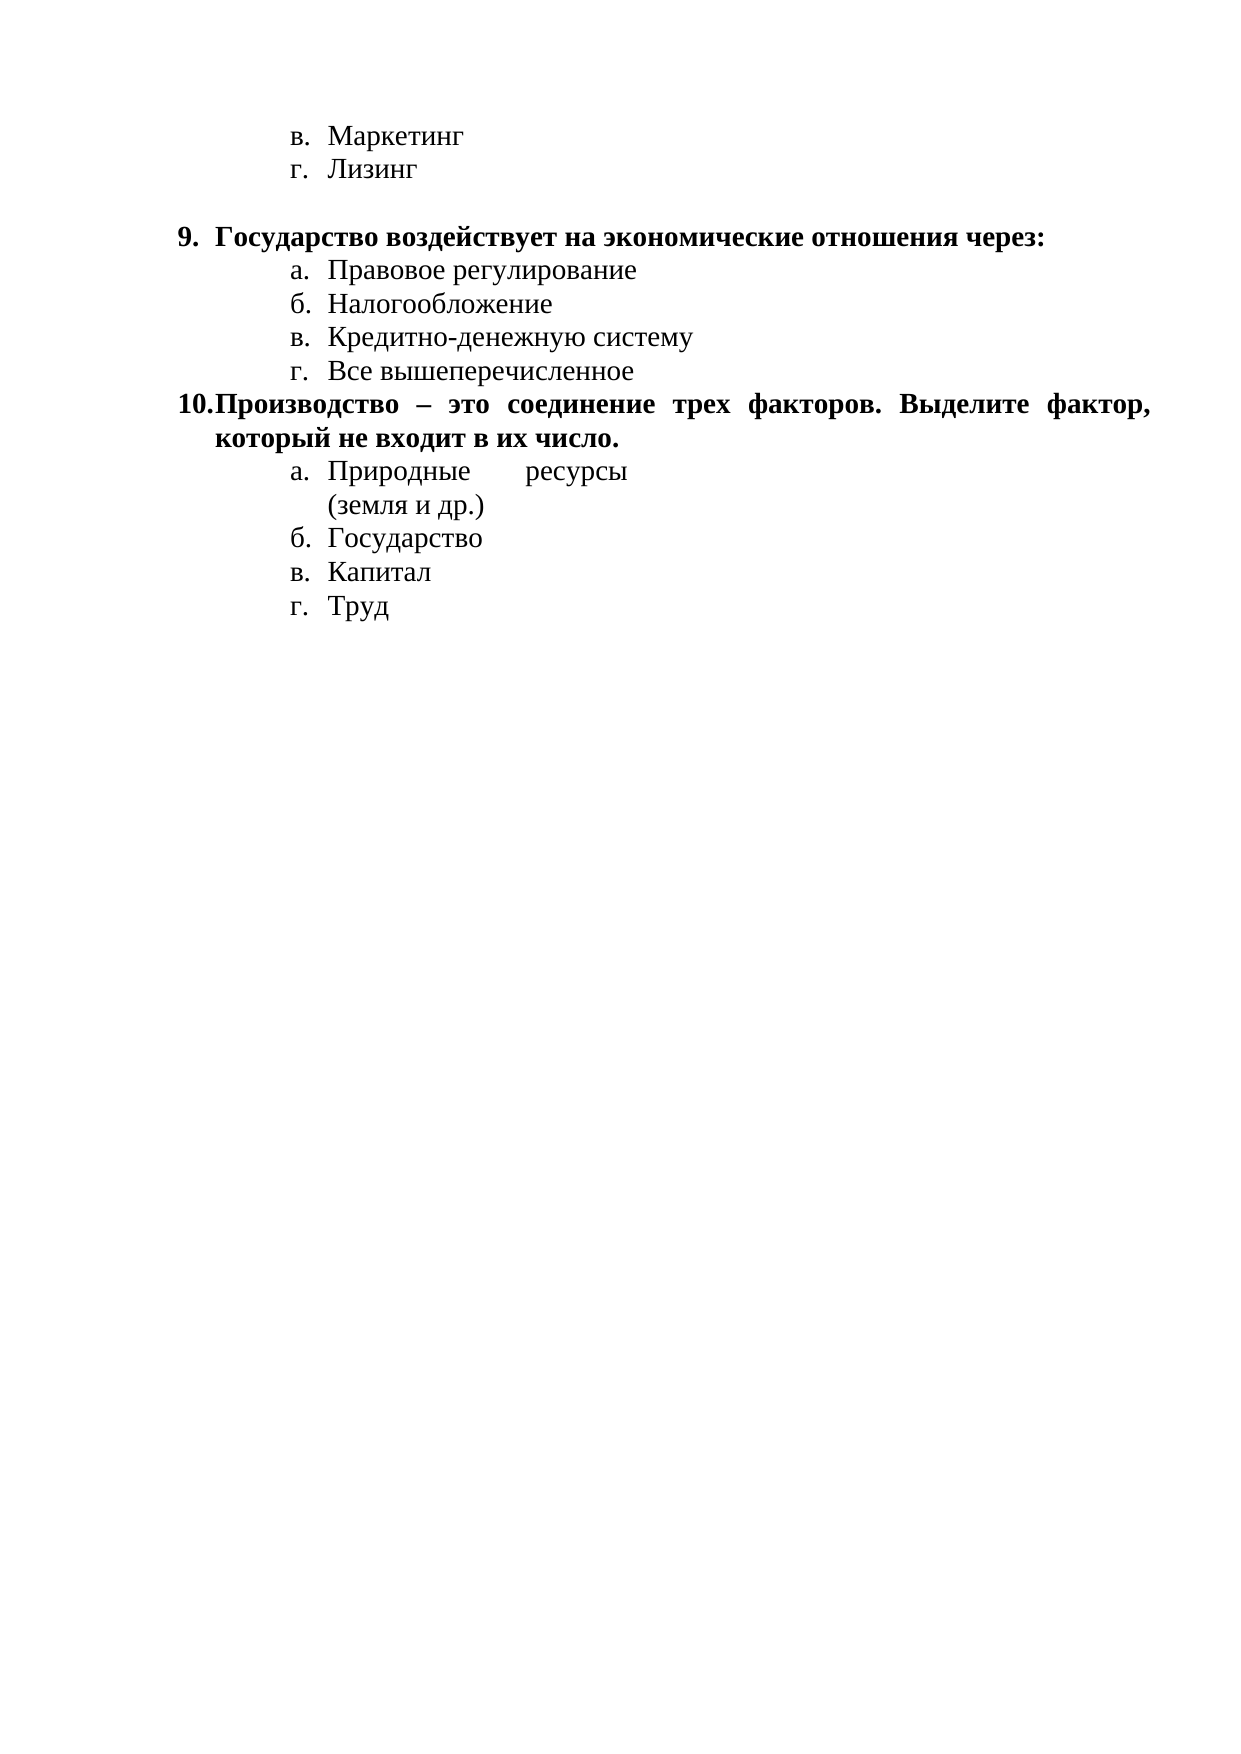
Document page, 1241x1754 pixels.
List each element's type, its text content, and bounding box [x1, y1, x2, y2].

list Маркетинг [290, 118, 627, 152]
list Природные ресурсы (земля и др.) [290, 453, 627, 521]
list Труд [290, 588, 627, 621]
list Капитал [290, 554, 627, 588]
list Государство [290, 521, 627, 554]
list Правовое регулирование [290, 252, 1152, 286]
list Все вышеперечисленное [290, 353, 1152, 386]
list Налогообложение [290, 286, 1152, 319]
list Лизинг [290, 152, 627, 185]
list Кредитно-денежную систему [290, 319, 1152, 353]
list Производство – это соединение трех факторов. Выделите фактор, который не входит в их число. [177, 386, 1152, 453]
list Государство воздействует на экономические отношения через: [177, 219, 1152, 252]
